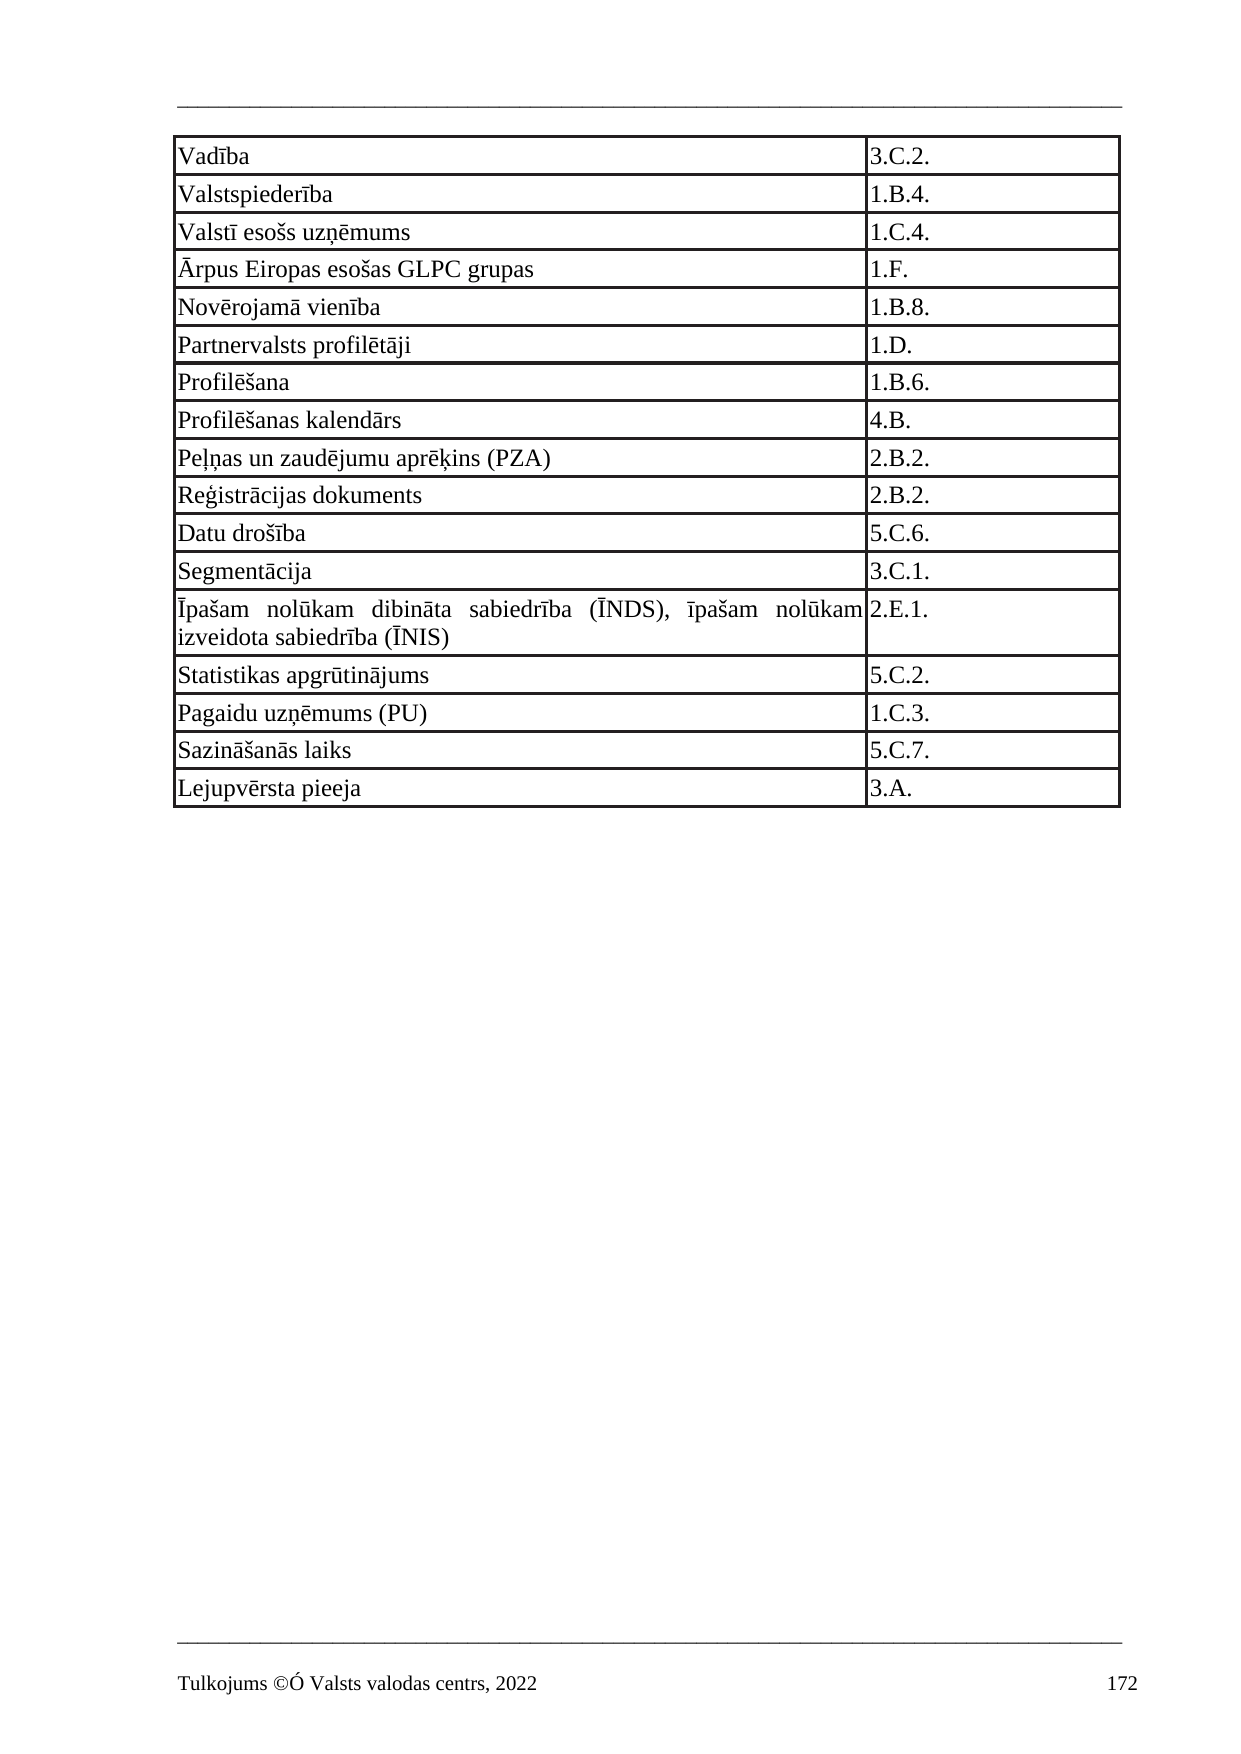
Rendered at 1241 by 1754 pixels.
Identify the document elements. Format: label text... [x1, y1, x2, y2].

table_cell Novērojamā vienība [176, 289, 865, 324]
table_cell 1.B.6. [868, 365, 1118, 399]
table_cell 2.B.2. [868, 478, 1118, 512]
table_cell Reģistrācijas dokuments [176, 478, 865, 512]
table_cell 4.B. [868, 402, 1118, 437]
table_cell 5.C.6. [868, 515, 1118, 550]
table_cell Datu drošība [176, 515, 865, 550]
table_cell Pagaidu uzņēmums (PU) [176, 695, 865, 729]
table_cell Vadība [176, 138, 865, 173]
table_cell Statistikas apgrūtinājums [176, 657, 865, 692]
table_cell 1.B.8. [868, 289, 1118, 324]
table_cell 1.F. [868, 251, 1118, 286]
table_cell 3.A. [868, 770, 1118, 805]
table_cell Peļņas un zaudējumu aprēķins (PZA) [176, 440, 865, 474]
table_cell Ārpus Eiropas esošas GLPC grupas [176, 251, 865, 286]
table_cell Valstī esošs uzņēmums [176, 214, 865, 248]
table_cell 2.B.2. [868, 440, 1118, 474]
table_cell Īpašam nolūkam dibināta sabiedrība (ĪNDS), īpašam nolūkam izveidota sabiedrība (ĪNIS) [176, 591, 865, 654]
table_cell 3.C.2. [868, 138, 1118, 173]
table_cell 1.D. [868, 327, 1118, 361]
table_cell 1.B.4. [868, 176, 1118, 211]
table_cell Partnervalsts profilētāji [176, 327, 865, 361]
table_cell Profilēšana [176, 365, 865, 399]
table_cell Sazināšanās laiks [176, 733, 865, 767]
table_cell Lejupvērsta pieeja [176, 770, 865, 805]
table_cell 1.C.4. [868, 214, 1118, 248]
table_cell 5.C.2. [868, 657, 1118, 692]
table_cell Segmentācija [176, 553, 865, 588]
table_cell Profilēšanas kalendārs [176, 402, 865, 437]
table_cell Valstspiederība [176, 176, 865, 211]
table_cell 3.C.1. [868, 553, 1118, 588]
table_cell 1.C.3. [868, 695, 1118, 729]
table_cell 2.E.1. [868, 591, 1118, 654]
table_cell 5.C.7. [868, 733, 1118, 767]
